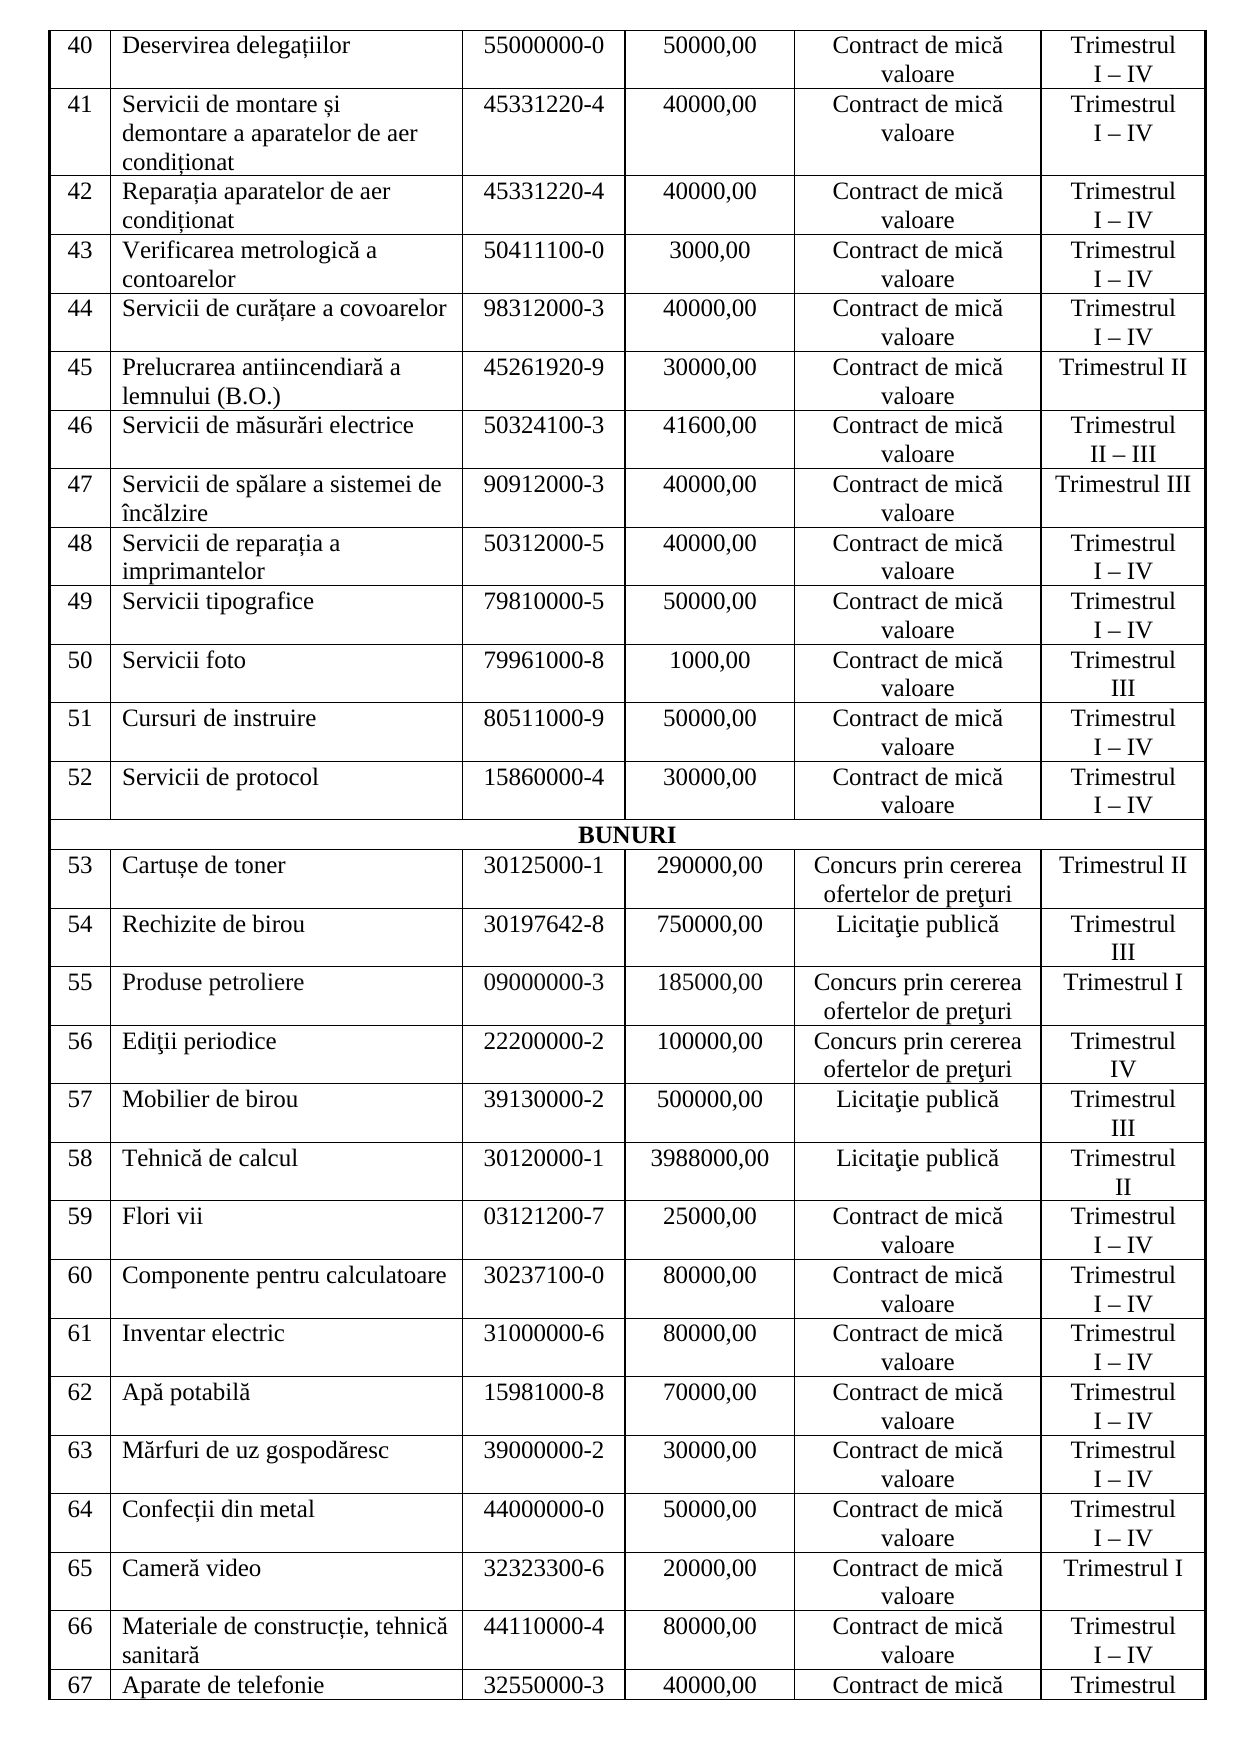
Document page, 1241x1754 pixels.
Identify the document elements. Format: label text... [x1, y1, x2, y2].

table_cell Trimestrul I – IV [1042, 235, 1204, 292]
table_cell BUNURI [51, 820, 1204, 849]
table_cell 32323300-6 [463, 1553, 624, 1610]
table_cell Servicii de reparația a imprimantelor [111, 528, 462, 585]
table_cell Contract de mică valoare [795, 762, 1040, 819]
table_cell Servicii de protocol [111, 762, 462, 819]
table_cell 44000000-0 [463, 1494, 624, 1552]
table_cell 45331220-4 [463, 176, 624, 234]
table_cell 40000,00 [626, 176, 794, 234]
table_cell Trimestrul I – IV [1042, 176, 1204, 234]
table_cell Trimestrul IV [1042, 1026, 1204, 1083]
table_cell Rechizite de birou [111, 909, 462, 966]
table_cell Verificarea metrologică a contoarelor [111, 235, 462, 292]
table_cell Trimestrul I – IV [1042, 528, 1204, 585]
table_cell 09000000-3 [463, 967, 624, 1025]
table_cell 750000,00 [626, 909, 794, 966]
table_cell Trimestrul I – IV [1042, 1319, 1204, 1376]
table_cell Licitaţie publică [795, 909, 1040, 966]
table_cell Mobilier de birou [111, 1084, 462, 1142]
table_cell 42 [51, 176, 110, 234]
table_cell 30000,00 [626, 762, 794, 819]
table_cell Trimestrul III [1042, 1084, 1204, 1142]
table_cell Ediţii periodice [111, 1026, 462, 1083]
table_cell 79810000-5 [463, 586, 624, 644]
table_cell 50411100-0 [463, 235, 624, 292]
table_cell 500000,00 [626, 1084, 794, 1142]
table_cell 64 [51, 1494, 110, 1552]
table_cell Contract de mică valoare [795, 586, 1040, 644]
table_cell Materiale de construcție, tehnică sanitară [111, 1611, 462, 1669]
table_cell 185000,00 [626, 967, 794, 1025]
table_cell 30120000-1 [463, 1143, 624, 1200]
table_cell 46 [51, 411, 110, 468]
table_cell Contract de mică valoare [795, 352, 1040, 409]
table_cell 80000,00 [626, 1319, 794, 1376]
table_cell 40 [51, 31, 110, 88]
table_cell 59 [51, 1201, 110, 1259]
table_cell 290000,00 [626, 850, 794, 908]
table_cell 54 [51, 909, 110, 966]
table_cell Trimestrul I – IV [1042, 703, 1204, 761]
table_cell 66 [51, 1611, 110, 1669]
table_cell 45 [51, 352, 110, 409]
table_cell Concurs prin cererea ofertelor de preţuri [795, 850, 1040, 908]
table_cell 1000,00 [626, 645, 794, 702]
table_cell Trimestrul II – III [1042, 411, 1204, 468]
table_cell 48 [51, 528, 110, 585]
table_cell 45331220-4 [463, 89, 624, 175]
table_cell 44 [51, 294, 110, 351]
table_cell 52 [51, 762, 110, 819]
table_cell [795, 1670, 1040, 1698]
table_cell Trimestrul I – IV [1042, 1377, 1204, 1434]
table_cell Contract de mică valoare [795, 1260, 1040, 1317]
table_cell Tehnică de calcul [111, 1143, 462, 1200]
table_cell Trimestrul I – IV [1042, 1436, 1204, 1493]
table_cell Contract de mică valoare [795, 645, 1040, 702]
table_cell 60 [51, 1260, 110, 1317]
table_cell 50000,00 [626, 703, 794, 761]
table_cell 65 [51, 1553, 110, 1610]
table_cell 50000,00 [626, 31, 794, 88]
table_cell Flori vii [111, 1201, 462, 1259]
table_cell 58 [51, 1143, 110, 1200]
table_cell 51 [51, 703, 110, 761]
table_cell Cursuri de instruire [111, 703, 462, 761]
table_cell Trimestrul II [1042, 1143, 1204, 1200]
table_cell Trimestrul I – IV [1042, 586, 1204, 644]
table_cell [111, 1670, 462, 1698]
table_cell Trimestrul I – IV [1042, 1494, 1204, 1552]
table_cell Contract de mică valoare [795, 1436, 1040, 1493]
table_cell Trimestrul I [1042, 967, 1204, 1025]
table_cell 3000,00 [626, 235, 794, 292]
table_cell Contract de mică valoare [795, 176, 1040, 234]
table_cell Trimestrul III [1042, 645, 1204, 702]
table_cell 43 [51, 235, 110, 292]
table_cell Contract de mică valoare [795, 411, 1040, 468]
table_cell 57 [51, 1084, 110, 1142]
table_cell 53 [51, 850, 110, 908]
table_cell 25000,00 [626, 1201, 794, 1259]
table_cell Contract de mică valoare [795, 235, 1040, 292]
table_cell 62 [51, 1377, 110, 1434]
table_cell 50000,00 [626, 1494, 794, 1552]
table_cell Trimestrul I – IV [1042, 1611, 1204, 1669]
table_cell Servicii de spălare a sistemei de încălzire [111, 469, 462, 527]
table_cell 41 [51, 89, 110, 175]
table_cell 32550000-3 [463, 1670, 624, 1698]
table_cell Trimestrul III [1042, 1670, 1204, 1698]
table_cell 39000000-2 [463, 1436, 624, 1493]
table_cell 80511000-9 [463, 703, 624, 761]
table_cell Trimestrul I [1042, 1553, 1204, 1610]
table_cell Licitaţie publică [795, 1143, 1040, 1200]
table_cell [795, 1611, 1040, 1669]
table_cell 30197642-8 [463, 909, 624, 966]
table_cell Contract de mică valoare [795, 703, 1040, 761]
table_cell Trimestrul III [1042, 909, 1204, 966]
table_cell Concurs prin cererea ofertelor de preţuri [795, 967, 1040, 1025]
table_cell 100000,00 [626, 1026, 794, 1083]
table_cell 3988000,00 [626, 1143, 794, 1200]
table_cell 40000,00 [626, 294, 794, 351]
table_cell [795, 89, 1040, 175]
table_cell 45261920-9 [463, 352, 624, 409]
table_cell 40000,00 [626, 1670, 794, 1698]
table_cell 03121200-7 [463, 1201, 624, 1259]
table_cell 30000,00 [626, 1436, 794, 1493]
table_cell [795, 31, 1040, 88]
table_cell 50 [51, 645, 110, 702]
table_cell 47 [51, 469, 110, 527]
table_cell 30237100-0 [463, 1260, 624, 1317]
table_cell Componente pentru calculatoare [111, 1260, 462, 1317]
table_cell 79961000-8 [463, 645, 624, 702]
table_cell 80000,00 [626, 1260, 794, 1317]
table_cell 44110000-4 [463, 1611, 624, 1669]
table_cell Licitaţie publică [795, 1084, 1040, 1142]
table_cell Contract de mică valoare [795, 1201, 1040, 1259]
table_cell Trimestrul II [1042, 850, 1204, 908]
table_cell Contract de mică valoare [795, 1377, 1040, 1434]
table_cell 15860000-4 [463, 762, 624, 819]
table_cell 55 [51, 967, 110, 1025]
table_cell Contract de mică valoare [795, 528, 1040, 585]
table_cell Reparația aparatelor de aer condiționat [111, 176, 462, 234]
table_cell Trimestrul III [1042, 469, 1204, 527]
table_cell Confecții din metal [111, 1494, 462, 1552]
table_cell 20000,00 [626, 1553, 794, 1610]
table_cell 40000,00 [626, 528, 794, 585]
table_cell 40000,00 [626, 89, 794, 175]
table_cell 50000,00 [626, 586, 794, 644]
table_cell Trimestrul II [1042, 352, 1204, 409]
table_cell 15981000-8 [463, 1377, 624, 1434]
table_cell Trimestrul I – IV [1042, 89, 1204, 175]
table_cell Servicii foto [111, 645, 462, 702]
table_cell Trimestrul I – IV [1042, 1201, 1204, 1259]
table_cell Mărfuri de uz gospodăresc [111, 1436, 462, 1493]
table_cell 40000,00 [626, 469, 794, 527]
table_cell Contract de mică valoare [795, 469, 1040, 527]
table_cell Trimestrul I – IV [1042, 294, 1204, 351]
table_cell Cartușe de toner [111, 850, 462, 908]
table_cell 50324100-3 [463, 411, 624, 468]
table_cell 31000000-6 [463, 1319, 624, 1376]
table_cell 90912000-3 [463, 469, 624, 527]
table_cell Trimestrul I – IV [1042, 1260, 1204, 1317]
table_cell Inventar electric [111, 1319, 462, 1376]
table_cell 49 [51, 586, 110, 644]
table_cell Servicii tipografice [111, 586, 462, 644]
table_cell Deservirea delegațiilor [111, 31, 462, 88]
table_cell 56 [51, 1026, 110, 1083]
table_cell Servicii de curățare a covoarelor [111, 294, 462, 351]
table_cell Apă potabilă [111, 1377, 462, 1434]
table_cell Contract de mică valoare [795, 1319, 1040, 1376]
table_cell 41600,00 [626, 411, 794, 468]
table_cell 22200000-2 [463, 1026, 624, 1083]
table_cell Trimestrul I – IV [1042, 762, 1204, 819]
table_cell Concurs prin cererea ofertelor de preţuri [795, 1026, 1040, 1083]
table_cell 61 [51, 1319, 110, 1376]
table_cell 50312000-5 [463, 528, 624, 585]
table_cell 67 [51, 1670, 110, 1698]
table_cell Trimestrul I – IV [1042, 31, 1204, 88]
table_cell Prelucrarea antiincendiară a lemnului (B.O.) [111, 352, 462, 409]
table_cell Produse petroliere [111, 967, 462, 1025]
table_cell Contract de mică valoare [795, 1494, 1040, 1552]
table_cell 80000,00 [626, 1611, 794, 1669]
table_cell Contract de mică valoare [795, 294, 1040, 351]
table_cell 55000000-0 [463, 31, 624, 88]
table_cell 39130000-2 [463, 1084, 624, 1142]
table_cell Servicii de măsurări electrice [111, 411, 462, 468]
table_cell Servicii de montare și demontare a aparatelor de aer condiționat [111, 89, 462, 175]
table_cell 98312000-3 [463, 294, 624, 351]
table_cell 30000,00 [626, 352, 794, 409]
table_cell Contract de mică valoare [795, 1553, 1040, 1610]
table_cell 63 [51, 1436, 110, 1493]
table_cell 30125000-1 [463, 850, 624, 908]
table_cell 70000,00 [626, 1377, 794, 1434]
table_cell Cameră video [111, 1553, 462, 1610]
